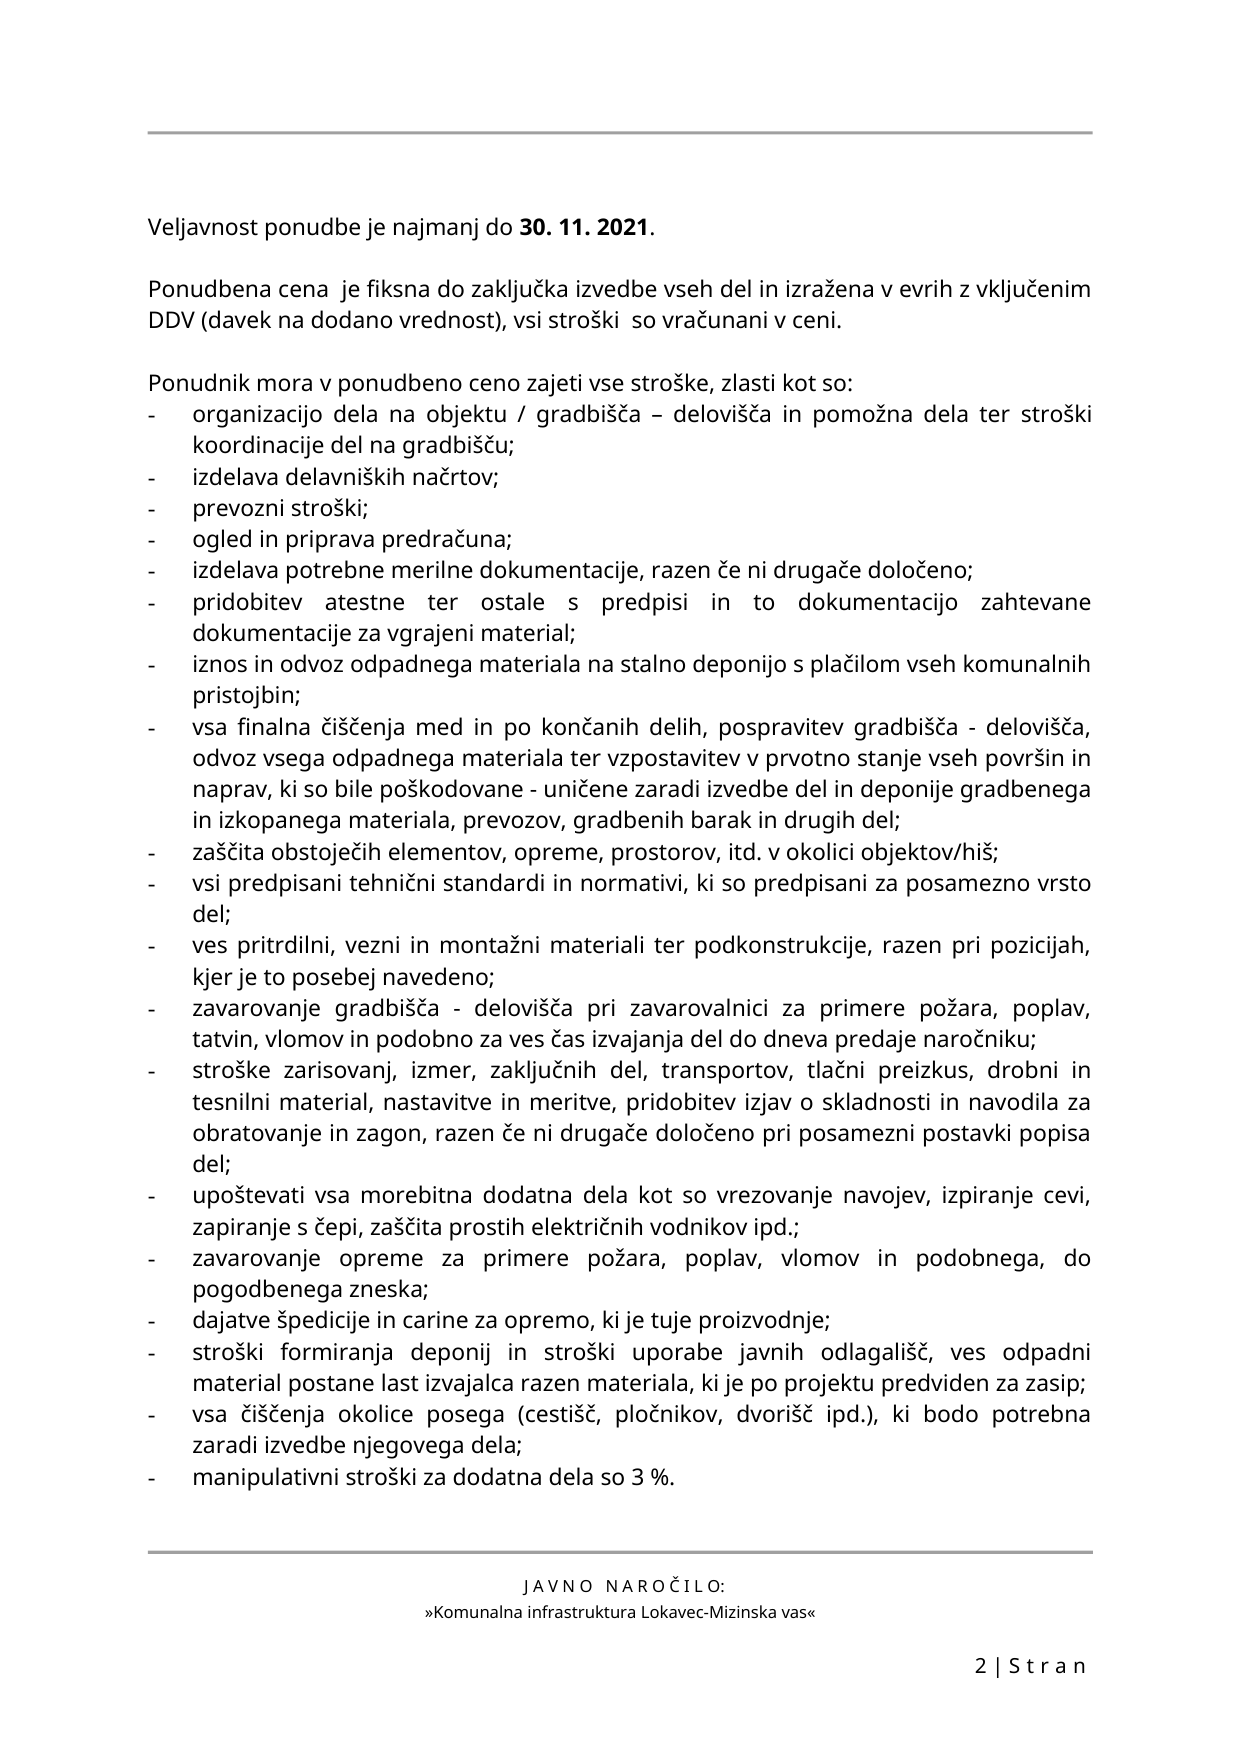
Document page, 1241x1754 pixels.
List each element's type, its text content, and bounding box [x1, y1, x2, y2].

list dajatve špedicije in carine za opremo, ki je tuje proizvodnje; [148, 1304, 1092, 1335]
list zavarovanje opreme za primere požara, poplav, vlomov in podobnega, do pogodbenega zneska; [148, 1242, 1092, 1304]
list organizacijo dela na objektu / gradbišča – delovišča in pomožna dela ter stroški koordinacije del na gradbišču; [148, 398, 1092, 460]
text Ponudbena cena je fiksna do zaključka izvedbe vseh del in izražena v evrih z vključenim DDV (davek na dodano vrednost), vsi stroški so vračunani v ceni. [148, 273, 1092, 335]
list prevozni stroški; [148, 492, 1092, 523]
list zaščita obstoječih elementov, opreme, prostorov, itd. v okolici objektov/hiš; [148, 835, 1092, 867]
list izdelava potrebne merilne dokumentacije, razen če ni drugače določeno; [148, 554, 1092, 585]
list vsa čiščenja okolice posega (cestišč, pločnikov, dvorišč ipd.), ki bodo potrebna zaradi izvedbe njegovega dela; [148, 1398, 1092, 1460]
list ves pritrdilni, vezni in montažni materiali ter podkonstrukcije, razen pri pozicijah, kjer je to posebej navedeno; [148, 929, 1092, 992]
list iznos in odvoz odpadnega materiala na stalno deponijo s plačilom vseh komunalnih pristojbin; [148, 648, 1092, 710]
list manipulativni stroški za dodatna dela so 3 %. [148, 1460, 1092, 1492]
list zavarovanje gradbišča - delovišča pri zavarovalnici za primere požara, poplav, tatvin, vlomov in podobno za ves čas izvajanja del do dneva predaje naročniku; [148, 992, 1092, 1054]
list pridobitev atestne ter ostale s predpisi in to dokumentacijo zahtevane dokumentacije za vgrajeni material; [148, 585, 1092, 648]
list upoštevati vsa morebitna dodatna dela kot so vrezovanje navojev, izpiranje cevi, zapiranje s čepi, zaščita prostih električnih vodnikov ipd.; [148, 1179, 1092, 1242]
list ogled in priprava predračuna; [148, 523, 1092, 554]
text Veljavnost ponudbe je najmanj do 30. 11. 2021. [148, 210, 1092, 242]
list vsa finalna čiščenja med in po končanih delih, pospravitev gradbišča - delovišča, odvoz vsega odpadnega materiala ter vzpostavitev v prvotno stanje vseh površin in naprav, ki so bile poškodovane - uničene zaradi izvedbe del in deponije gradbenega in izkopanega materiala, prevozov, gradbenih barak in drugih del; [148, 710, 1092, 835]
list stroške zarisovanj, izmer, zaključnih del, transportov, tlačni preizkus, drobni in tesnilni material, nastavitve in meritve, pridobitev izjav o skladnosti in navodila za obratovanje in zagon, razen če ni drugače določeno pri posamezni postavki popisa del; [148, 1054, 1092, 1179]
list stroški formiranja deponij in stroški uporabe javnih odlagališč, ves odpadni material postane last izvajalca razen materiala, ki je po projektu predviden za zasip; [148, 1335, 1092, 1398]
list vsi predpisani tehnični standardi in normativi, ki so predpisani za posamezno vrsto del; [148, 867, 1092, 929]
list izdelava delavniških načrtov; [148, 460, 1092, 492]
text Ponudnik mora v ponudbeno ceno zajeti vse stroške, zlasti kot so: [148, 367, 1092, 398]
